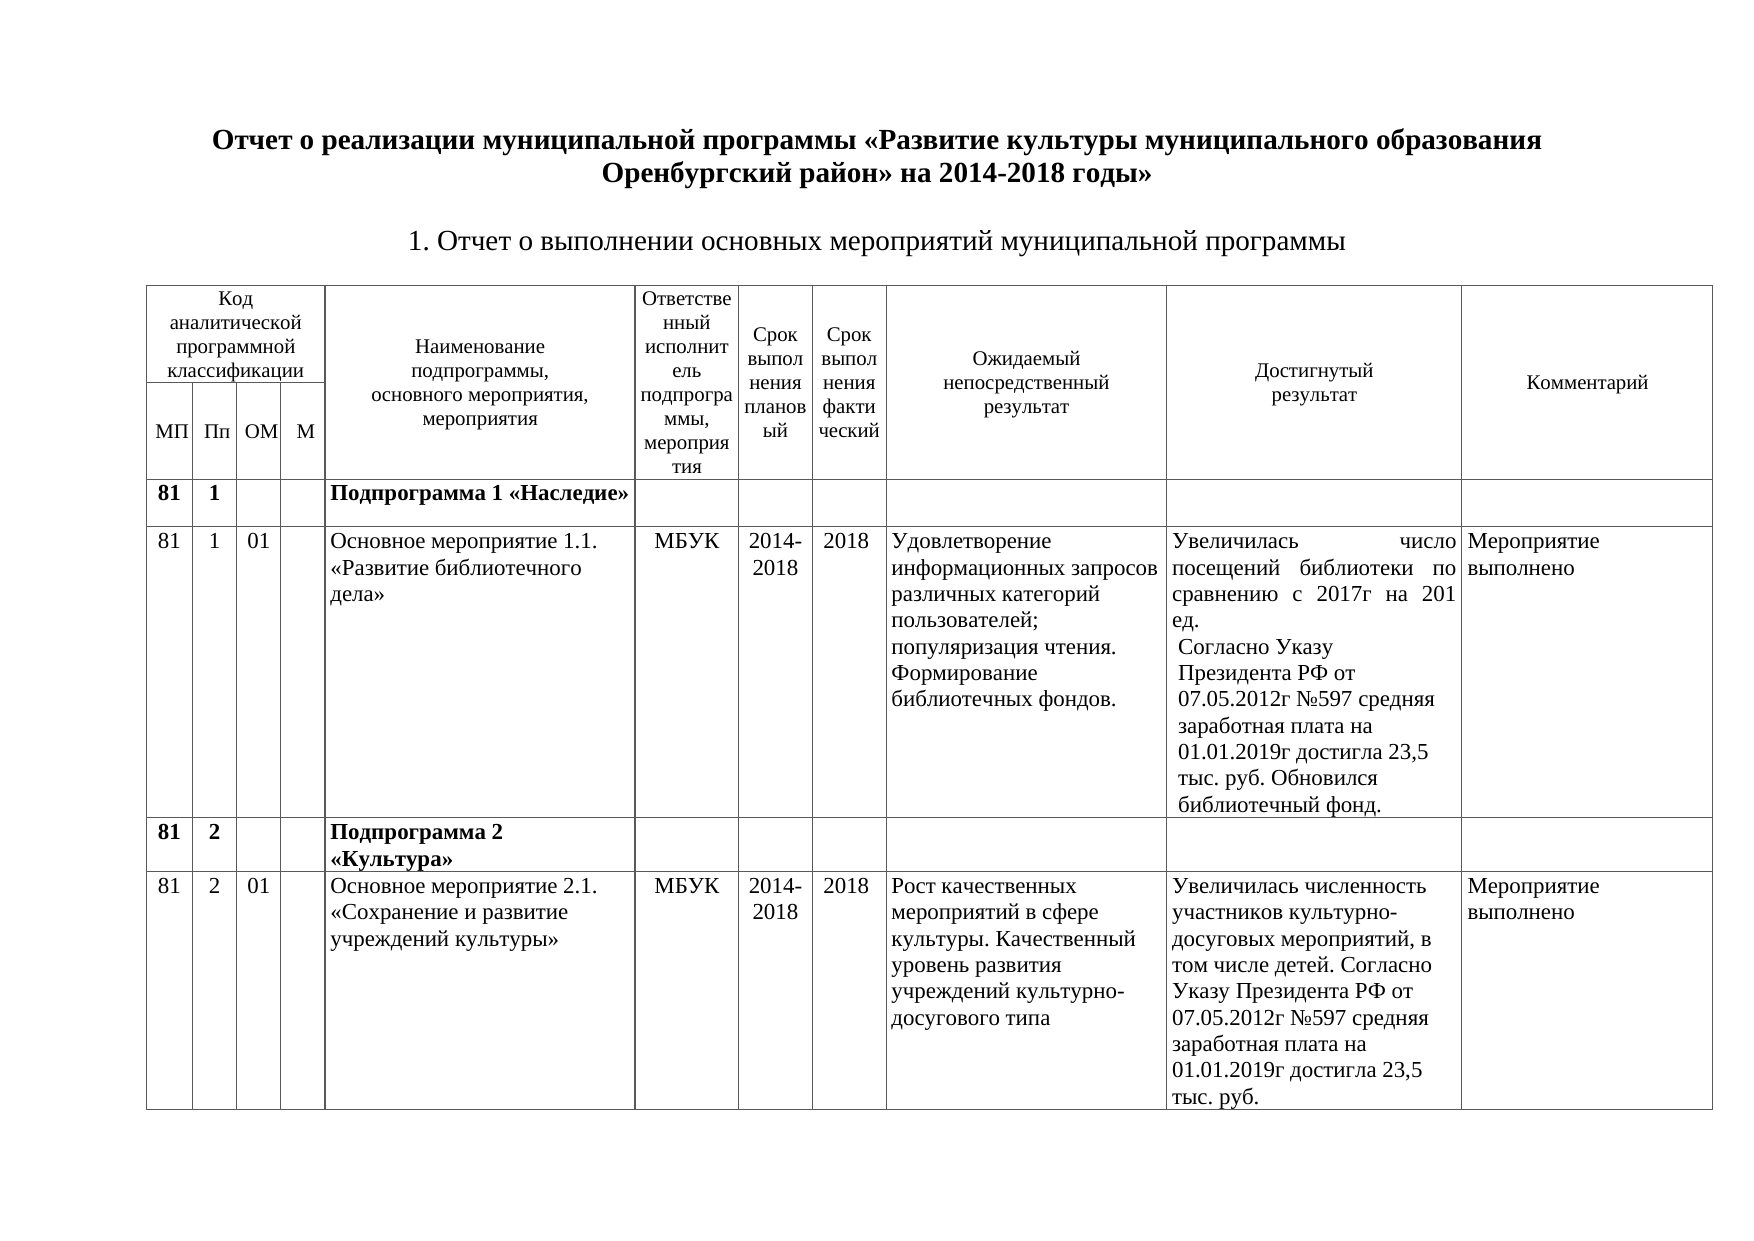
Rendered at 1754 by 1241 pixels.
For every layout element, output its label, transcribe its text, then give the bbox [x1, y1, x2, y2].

table_header Срок выполнения плановый [739, 286, 812, 478]
table_cell 81 [147, 872, 192, 1109]
table_cell Пп [193, 383, 236, 478]
table_cell [887, 818, 1166, 871]
table_cell Увеличилась численность участников культурно-досуговых мероприятий, в том числе детей. Согласно Указу Президента РФ от 07.05.2012г №597 средняя заработная плата на 01.01.2019г достигла 23,5 тыс. руб. [1167, 872, 1461, 1109]
table_cell 81 [147, 818, 192, 871]
table_cell [813, 818, 886, 871]
table_cell [739, 480, 812, 526]
table_cell [237, 480, 280, 526]
table_cell Удовлетворение информационных запросов различных категорий пользователей; популяризация чтения. Формирование библиотечных фондов. [887, 527, 1166, 817]
table_cell [1462, 818, 1712, 871]
table_cell [281, 527, 324, 817]
table_cell [1167, 480, 1461, 526]
table_cell Подпрограмма 1 «Наследие» [326, 480, 634, 526]
table_cell МП [147, 383, 192, 478]
table_header Код аналитической программной классификации [147, 286, 324, 382]
table_cell 81 [147, 480, 192, 526]
table_cell 2 [193, 872, 236, 1109]
table_cell 2 [193, 818, 236, 871]
table_cell Рост качественных мероприятий в сфере культуры. Качественный уровень развития учреждений культурно-досугового типа [887, 872, 1166, 1109]
table_cell Мероприятие выполнено [1462, 527, 1712, 817]
table_cell [1167, 818, 1461, 871]
table_cell Мероприятие выполнено [1462, 872, 1712, 1109]
table_cell [237, 818, 280, 871]
table_cell 1 [193, 480, 236, 526]
table_cell [636, 480, 738, 526]
table_cell 2018 [813, 872, 886, 1109]
table_cell 2014-2018 [739, 872, 812, 1109]
table_cell 1 [193, 527, 236, 817]
table_header Срок выполнения фактический [813, 286, 886, 478]
table_cell [1462, 480, 1712, 526]
table_cell Основное мероприятие 2.1. «Сохранение и развитие учреждений культуры» [326, 872, 634, 1109]
table_cell [281, 872, 324, 1109]
table_cell МБУК [636, 527, 738, 817]
table_cell 2018 [813, 527, 886, 817]
table_cell [636, 818, 738, 871]
table_header Наименование подпрограммы, основного мероприятия, мероприятия [326, 286, 634, 478]
table_header Ответственный исполнитель подпрограммы, мероприятия [636, 286, 738, 478]
table_header Комментарий [1462, 286, 1712, 478]
table_cell 2014-2018 [739, 527, 812, 817]
text Отчет о реализации муниципальной программы «Развитие культуры муниципального образования Оренбургский район» на 2014-2018 годы» [148, 122, 1606, 189]
table_cell 01 [237, 527, 280, 817]
table_header Ожидаемый непосредственный результат [887, 286, 1166, 478]
table_cell [281, 480, 324, 526]
table_cell М [281, 383, 324, 478]
table_cell [739, 818, 812, 871]
text 1. Отчет о выполнении основных мероприятий муниципальной программы [148, 223, 1606, 256]
table_cell [813, 480, 886, 526]
table_cell МБУК [636, 872, 738, 1109]
table_header Достигнутый результат [1167, 286, 1461, 478]
table_cell Основное мероприятие 1.1. «Развитие библиотечного дела» [326, 527, 634, 817]
table_cell 01 [237, 872, 280, 1109]
table_cell Увеличилась число посещений библиотеки по сравнению с 2017г на 201 ед. Согласно Указу Президента РФ от 07.05.2012г №597 средняя заработная плата на 01.01.2019г достигла 23,5 тыс. руб. Обновился библиотечный фонд. [1167, 527, 1461, 817]
table_cell [281, 818, 324, 871]
table_cell ОМ [237, 383, 280, 478]
table_cell Подпрограмма 2 «Культура» [326, 818, 634, 871]
table_cell [887, 480, 1166, 526]
table_cell 81 [147, 527, 192, 817]
